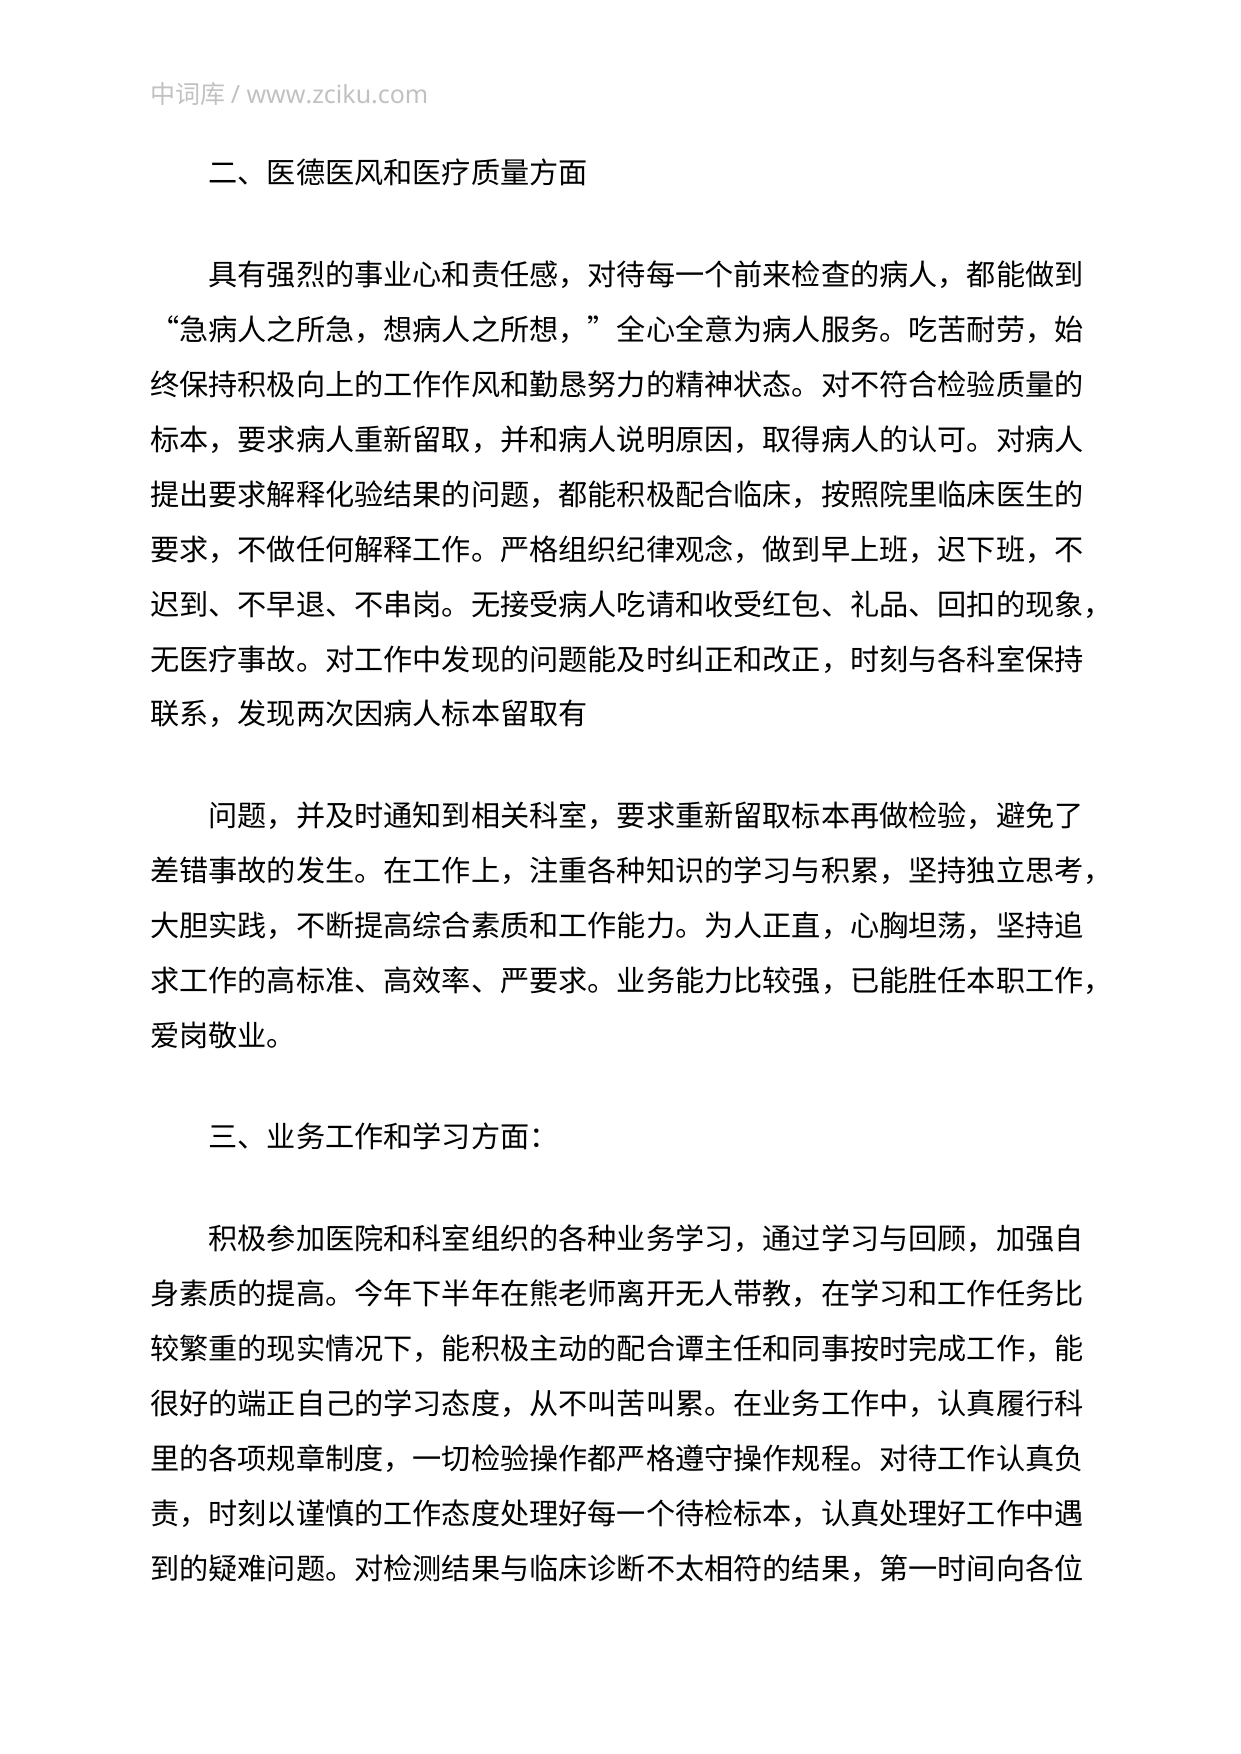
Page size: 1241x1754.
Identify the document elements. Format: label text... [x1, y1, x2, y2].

text 问题，并及时通知到相关科室，要求重新留取标本再做检验，避免了差错事故的发生。在工作上，注重各种知识的学习与积累，坚持独立思考，大胆实践，不断提高综合素质和工作能力。为人正直，心胸坦荡，坚持追求工作的高标准、高效率、严要求。业务能力比较强，已能胜任本职工作，爱岗敬业。 [150, 793, 1090, 1054]
text 二、医德医风和医疗质量方面 [150, 150, 1090, 192]
text 具有强烈的事业心和责任感，对待每一个前来检查的病人，都能做到“急病人之所急，想病人之所想，”全心全意为病人服务。吃苦耐劳，始终保持积极向上的工作作风和勤恳努力的精神状态。对不符合检验质量的标本，要求病人重新留取，并和病人说明原因，取得病人的认可。对病人提出要求解释化验结果的问题，都能积极配合临床，按照院里临床医生的要求，不做任何解释工作。严格组织纪律观念，做到早上班，迟下班，不迟到、不早退、不串岗。无接受病人吃请和收受红包、礼品、回扣的现象，无医疗事故。对工作中发现的问题能及时纠正和改正，时刻与各科室保持联系，发现两次因病人标本留取有 [150, 252, 1090, 733]
text 三、业务工作和学习方面： [150, 1114, 1090, 1156]
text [150, 1216, 1090, 1587]
